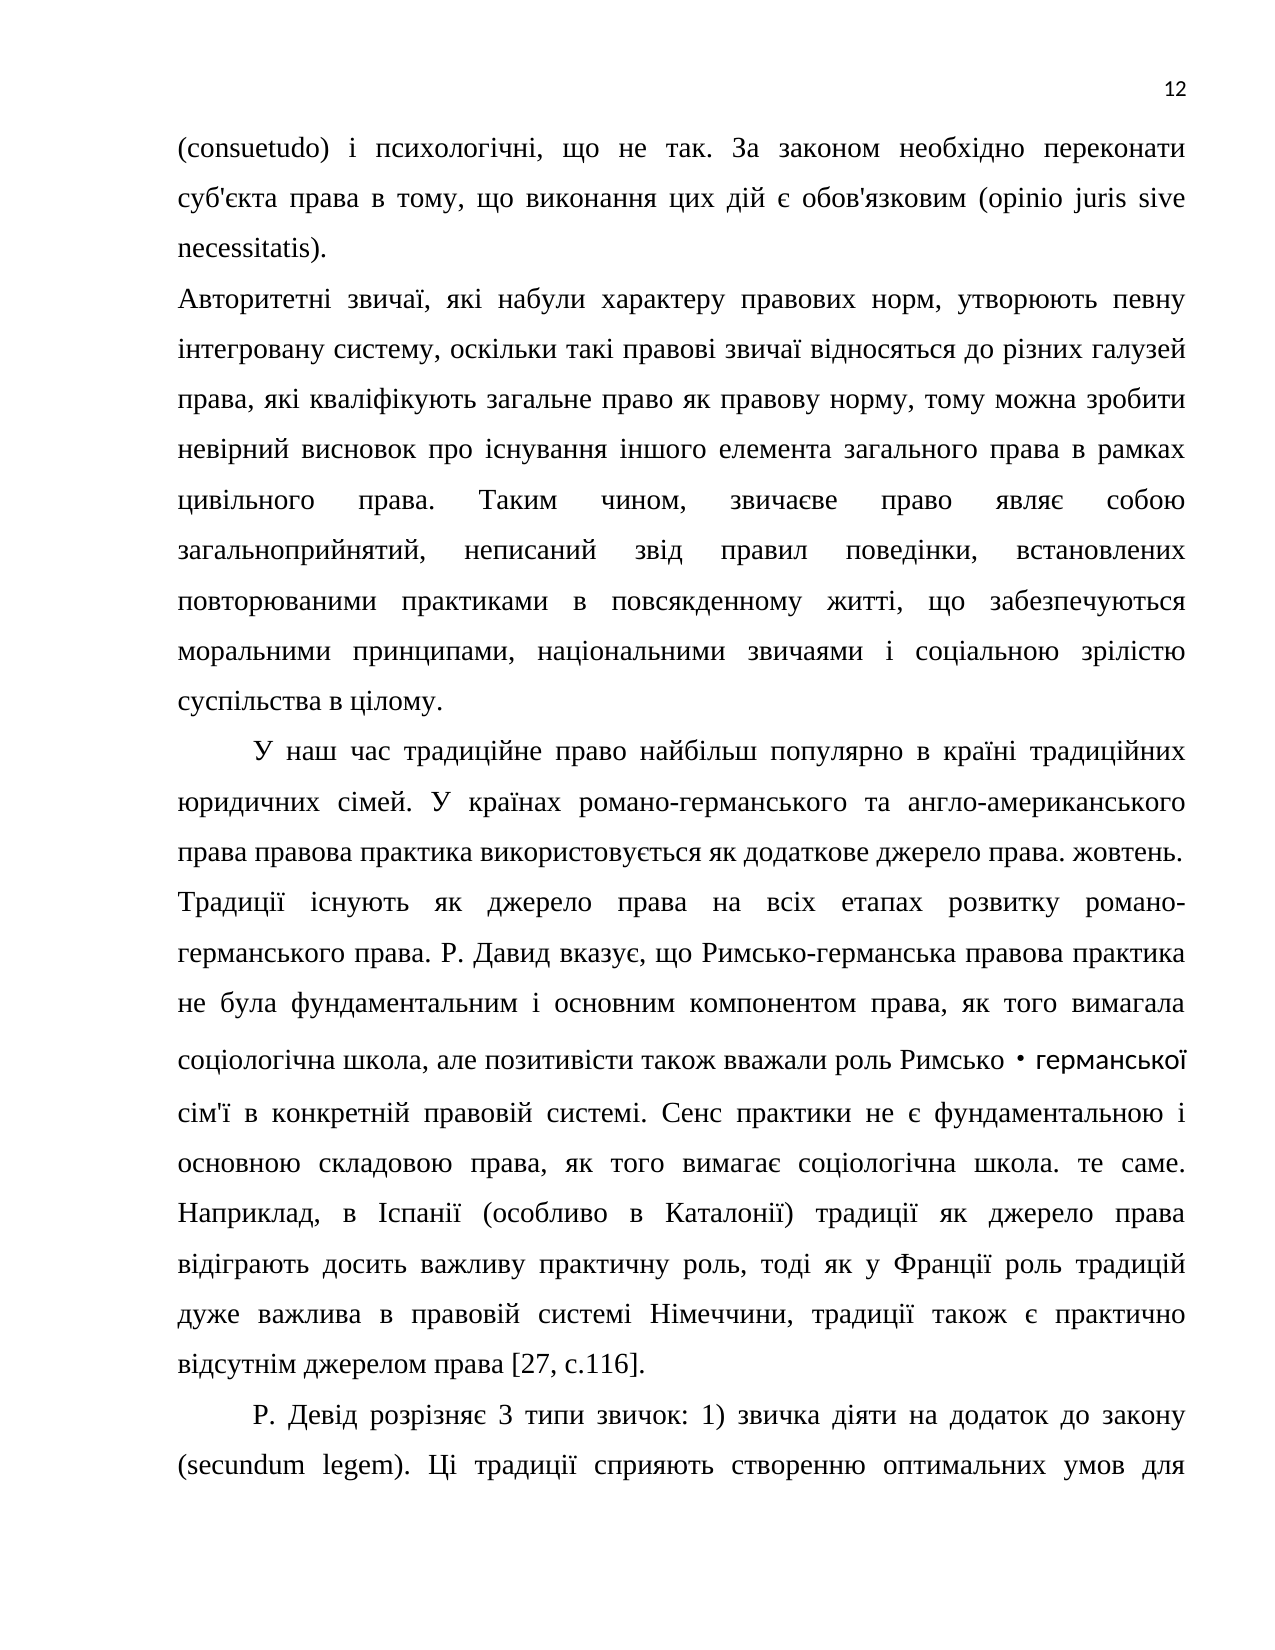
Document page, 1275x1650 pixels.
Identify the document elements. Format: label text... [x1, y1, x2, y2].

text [177, 130, 1186, 264]
text Авторитетні звичаї, які набули характеру правових норм, утворюють певну інтегровану систему, оскільки такі правові звичаї відносяться до різних галузей права, які кваліфікують загальне право як правову норму, тому можна зробити невірний висновок про існування іншого елемента загального права в рамках цивільного права. Таким чином, звичаєве право являє собою загальноприйнятий, неписаний звід правил поведінки, встановлених повторюваними практиками в повсякденному житті, що забезпечуються моральними принципами, національними звичаями і соціальною зрілістю суспільства в цілому. [177, 281, 1186, 717]
text У наш час традиційне право найбільш популярно в країні традиційних юридичних сімей. У країнах романо-германського та англо-американського права правова практика використовується як додаткове джерело права. жовтень. [177, 733, 1186, 868]
text Традиції існують як джерело права на всіх етапах розвитку романо-германського права. Р. Давид вказує, що Римсько-германська правова практика не була фундаментальним і основним компонентом права, як того вимагала соціологічна школа, але позитивісти також вважали роль Римсько・германської сім'ї в конкретній правовій системі. Сенс практики не є фундаментальною і основною складовою права, як того вимагає соціологічна школа. те саме. Наприклад, в Іспанії (особливо в Каталонії) традиції як джерело права відіграють досить важливу практичну роль, тоді як у Франції роль традицій дуже важлива в правовій системі Німеччини, традиції також є практично відсутнім джерелом права [27, с.116]. [177, 884, 1186, 1380]
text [177, 1397, 1186, 1481]
